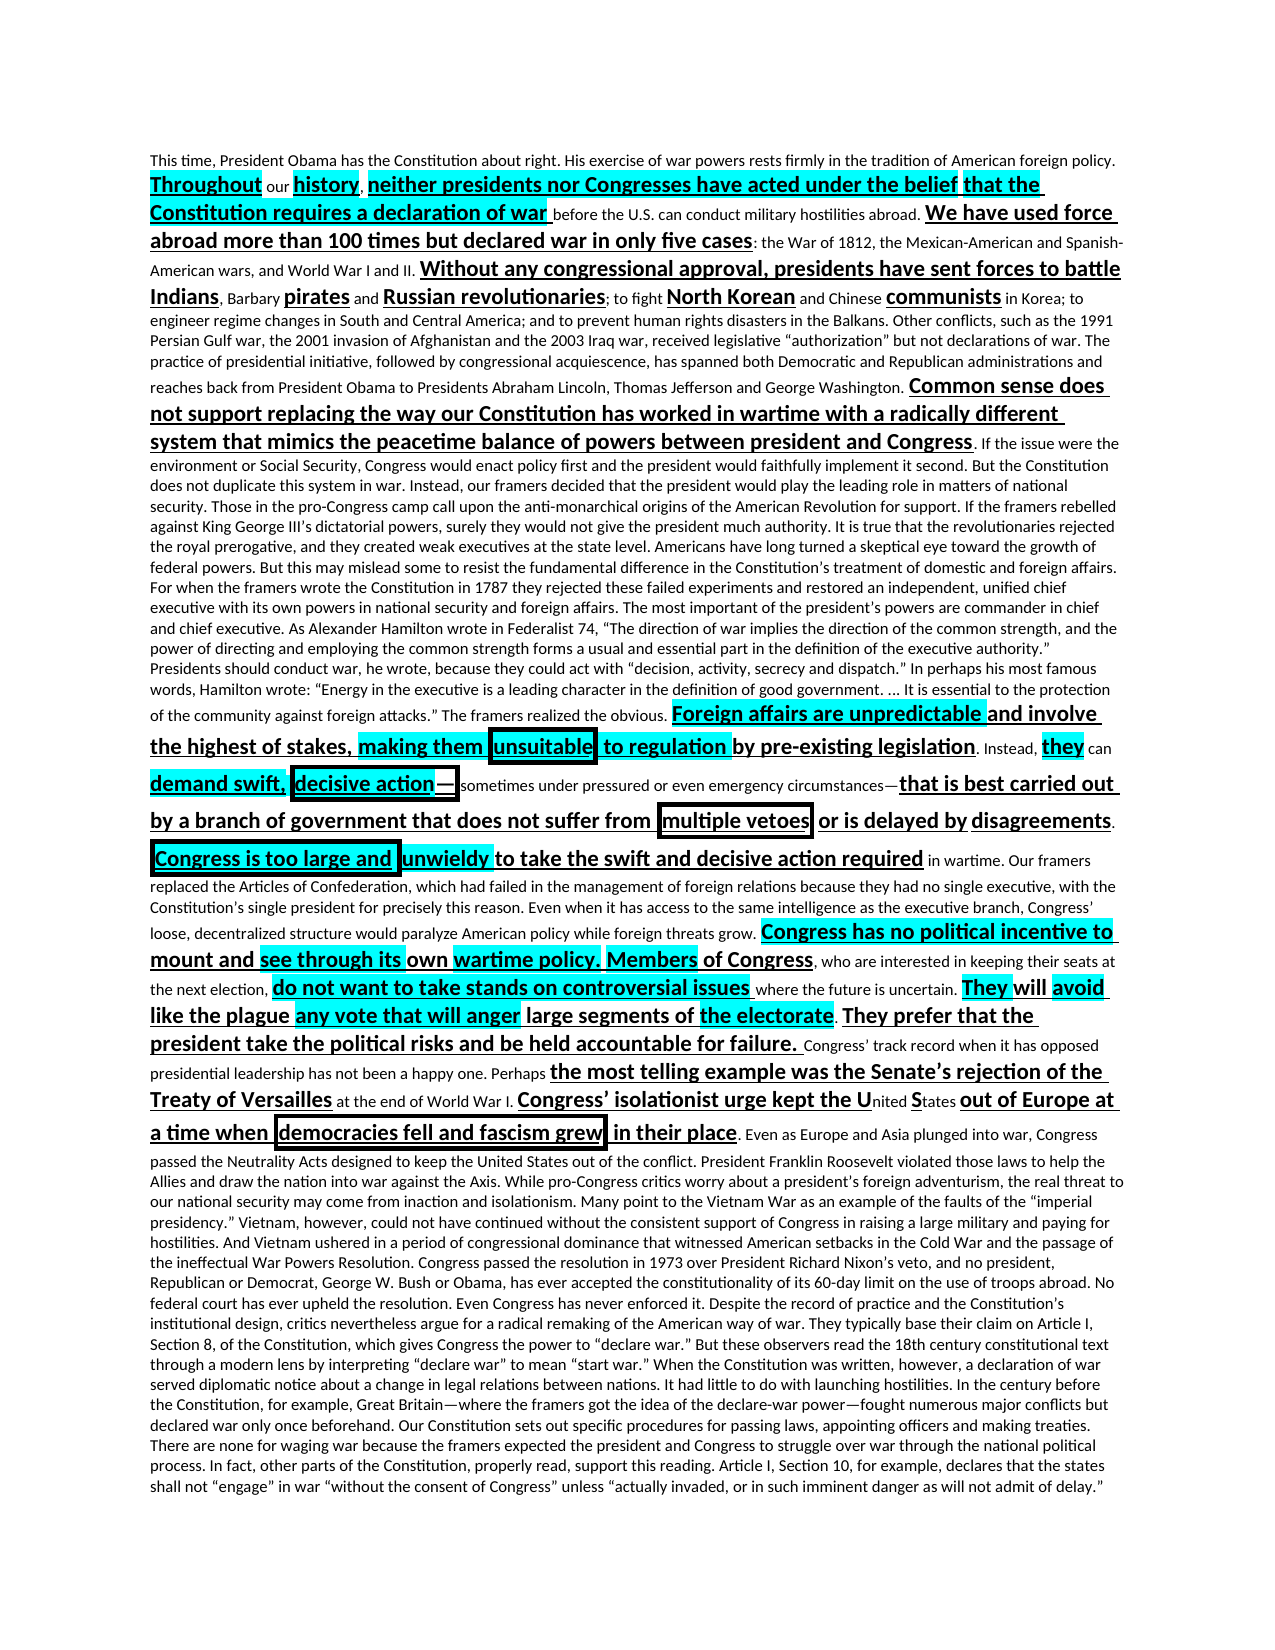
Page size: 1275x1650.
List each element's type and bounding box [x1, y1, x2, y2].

text [150, 150, 1125, 1496]
